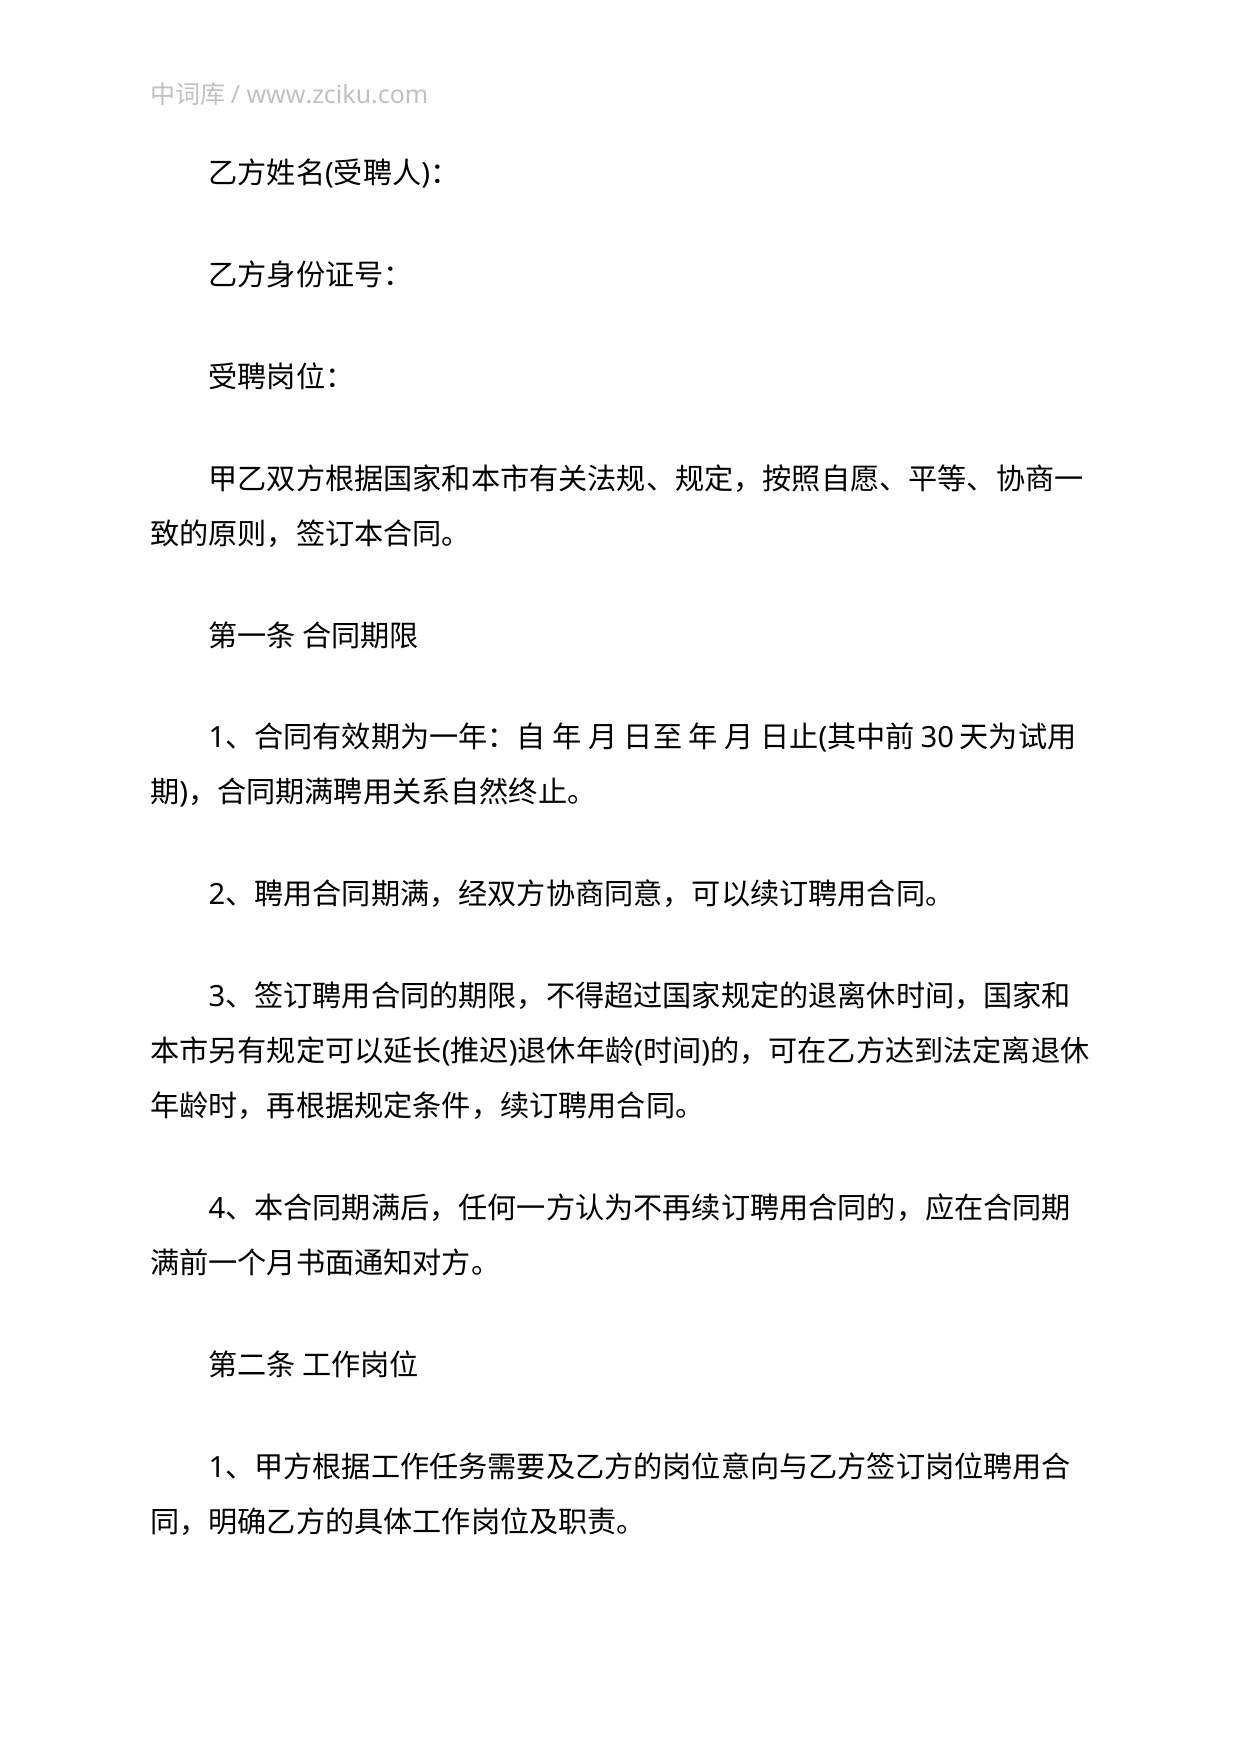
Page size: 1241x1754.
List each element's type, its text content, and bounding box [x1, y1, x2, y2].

text 受聘岗位： [150, 354, 1090, 396]
text 1、合同有效期为一年：自 年 月 日至 年 月 日止(其中前30天为试用期)，合同期满聘用关系自然终止。 [150, 714, 1090, 811]
text 第一条 合同期限 [150, 612, 1090, 654]
text 2、聘用合同期满，经双方协商同意，可以续订聘用合同。 [150, 871, 1090, 913]
text 4、本合同期满后，任何一方认为不再续订聘用合同的，应在合同期满前一个月书面通知对方。 [150, 1185, 1090, 1282]
text 3、签订聘用合同的期限，不得超过国家规定的退离休时间，国家和本市另有规定可以延长(推迟)退休年龄(时间)的，可在乙方达到法定离退休年龄时，再根据规定条件，续订聘用合同。 [150, 973, 1090, 1125]
text 乙方姓名(受聘人)： [150, 150, 1090, 192]
text 第二条 工作岗位 [150, 1341, 1090, 1384]
text 甲乙双方根据国家和本市有关法规、规定，按照自愿、平等、协商一致的原则，签订本合同。 [150, 456, 1090, 553]
text 1、甲方根据工作任务需要及乙方的岗位意向与乙方签订岗位聘用合同，明确乙方的具体工作岗位及职责。 [150, 1443, 1090, 1541]
text 乙方身份证号： [150, 252, 1090, 294]
